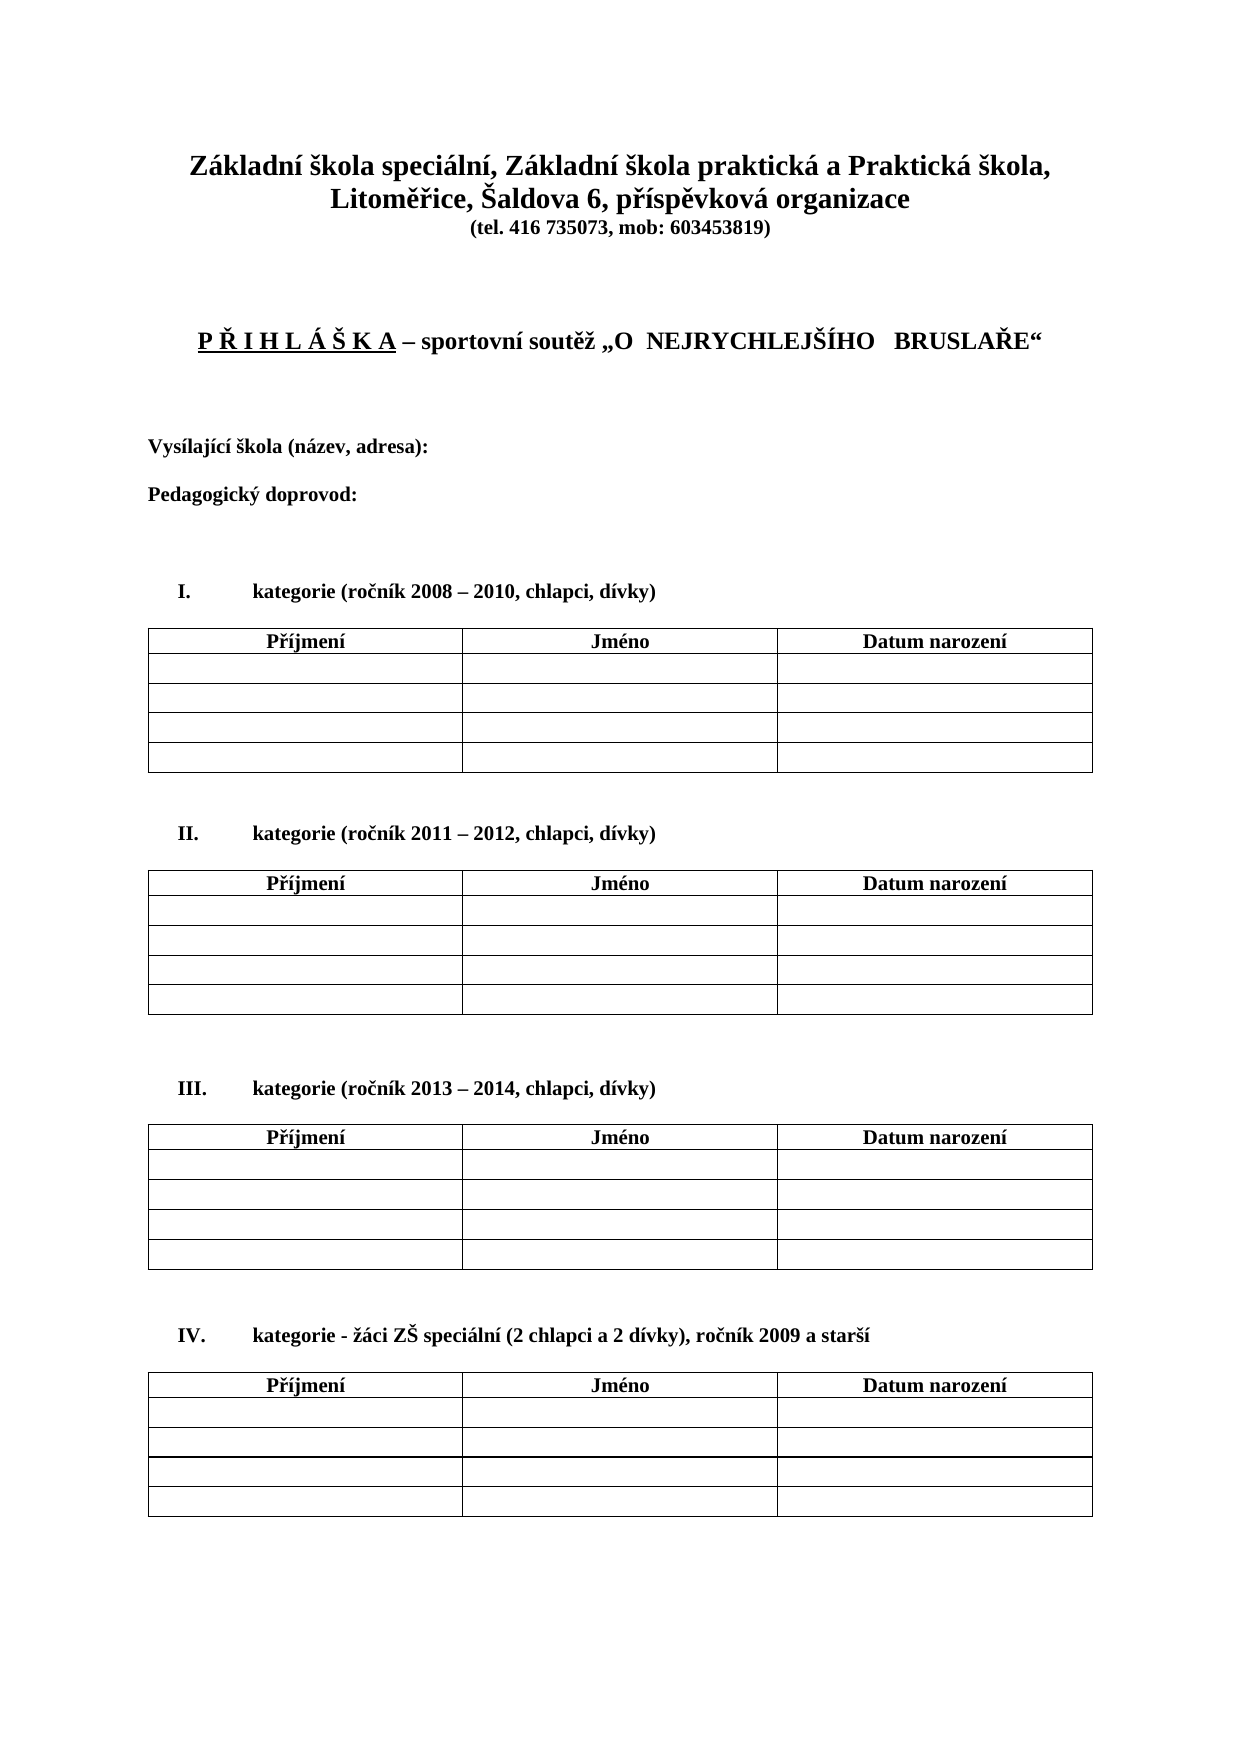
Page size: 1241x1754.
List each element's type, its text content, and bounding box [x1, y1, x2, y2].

table_cell [149, 1487, 462, 1516]
table_cell [149, 654, 462, 682]
table_cell [463, 896, 777, 925]
table_cell [149, 1150, 462, 1179]
table_cell [149, 1180, 462, 1209]
table_header Datum narození [778, 1125, 1092, 1149]
table_cell [149, 1428, 462, 1456]
table_cell [463, 1487, 777, 1516]
list kategorie (ročník 2013 – 2014, chlapci, dívky) [177, 1076, 1093, 1100]
table_cell [149, 1210, 462, 1239]
list kategorie (ročník 2008 – 2010, chlapci, dívky) [177, 579, 1093, 603]
table_cell [149, 684, 462, 712]
table_cell [463, 684, 777, 712]
table_cell [778, 1150, 1092, 1179]
table_cell [778, 985, 1092, 1014]
table_header Datum narození [778, 1373, 1092, 1397]
table_header Jméno [463, 871, 777, 895]
table_cell [149, 743, 462, 772]
table_header Příjmení [149, 1373, 462, 1397]
table_cell [463, 1458, 777, 1486]
table_cell [778, 1398, 1092, 1427]
list kategorie (ročník 2011 – 2012, chlapci, dívky) [177, 821, 1093, 845]
table_cell [463, 956, 777, 984]
table_header Jméno [463, 1373, 777, 1397]
table_cell [149, 1398, 462, 1427]
text Základní škola speciální, Základní škola praktická a Praktická škola, Litoměřice, Šaldova 6, příspěvková organizace [148, 148, 1093, 215]
table_cell [778, 1487, 1092, 1516]
table_cell [463, 1210, 777, 1239]
text (tel. 416 735073, mob: 603453819) [148, 215, 1093, 239]
table_cell [778, 1458, 1092, 1486]
table_cell [778, 743, 1092, 772]
text Vysílající škola (název, adresa): [148, 434, 1093, 458]
table_cell [778, 1428, 1092, 1456]
table_cell [463, 713, 777, 742]
table_cell [463, 1398, 777, 1427]
table_cell [463, 654, 777, 682]
table_cell [463, 743, 777, 772]
table_cell [149, 985, 462, 1014]
text P Ř I H L Á Š K A – sportovní soutěž „O NEJRYCHLEJŠÍHO BRUSLAŘE“ [148, 326, 1093, 355]
table_cell [778, 926, 1092, 954]
table_cell [149, 713, 462, 742]
list kategorie - žáci ZŠ speciální (2 chlapci a 2 dívky), ročník 2009 a starší [177, 1323, 1093, 1347]
table_cell [463, 1180, 777, 1209]
table_header Datum narození [778, 629, 1092, 653]
table_cell [149, 956, 462, 984]
table_cell [778, 956, 1092, 984]
table_cell [778, 1180, 1092, 1209]
table_cell [149, 1458, 462, 1486]
table_cell [463, 1150, 777, 1179]
table_header Příjmení [149, 1125, 462, 1149]
table_header Příjmení [149, 871, 462, 895]
table_cell [463, 926, 777, 954]
table_header Datum narození [778, 871, 1092, 895]
table_cell [149, 1240, 462, 1268]
table_header Jméno [463, 629, 777, 653]
table_cell [463, 985, 777, 1014]
text Pedagogický doprovod: [148, 482, 1093, 506]
table_cell [778, 654, 1092, 682]
table_cell [463, 1240, 777, 1268]
table_header Jméno [463, 1125, 777, 1149]
table_cell [778, 1210, 1092, 1239]
table_cell [778, 684, 1092, 712]
table_cell [463, 1428, 777, 1456]
table_cell [778, 1240, 1092, 1268]
table_cell [778, 896, 1092, 925]
table_header Příjmení [149, 629, 462, 653]
table_cell [778, 713, 1092, 742]
table_cell [149, 926, 462, 954]
table_cell [149, 896, 462, 925]
